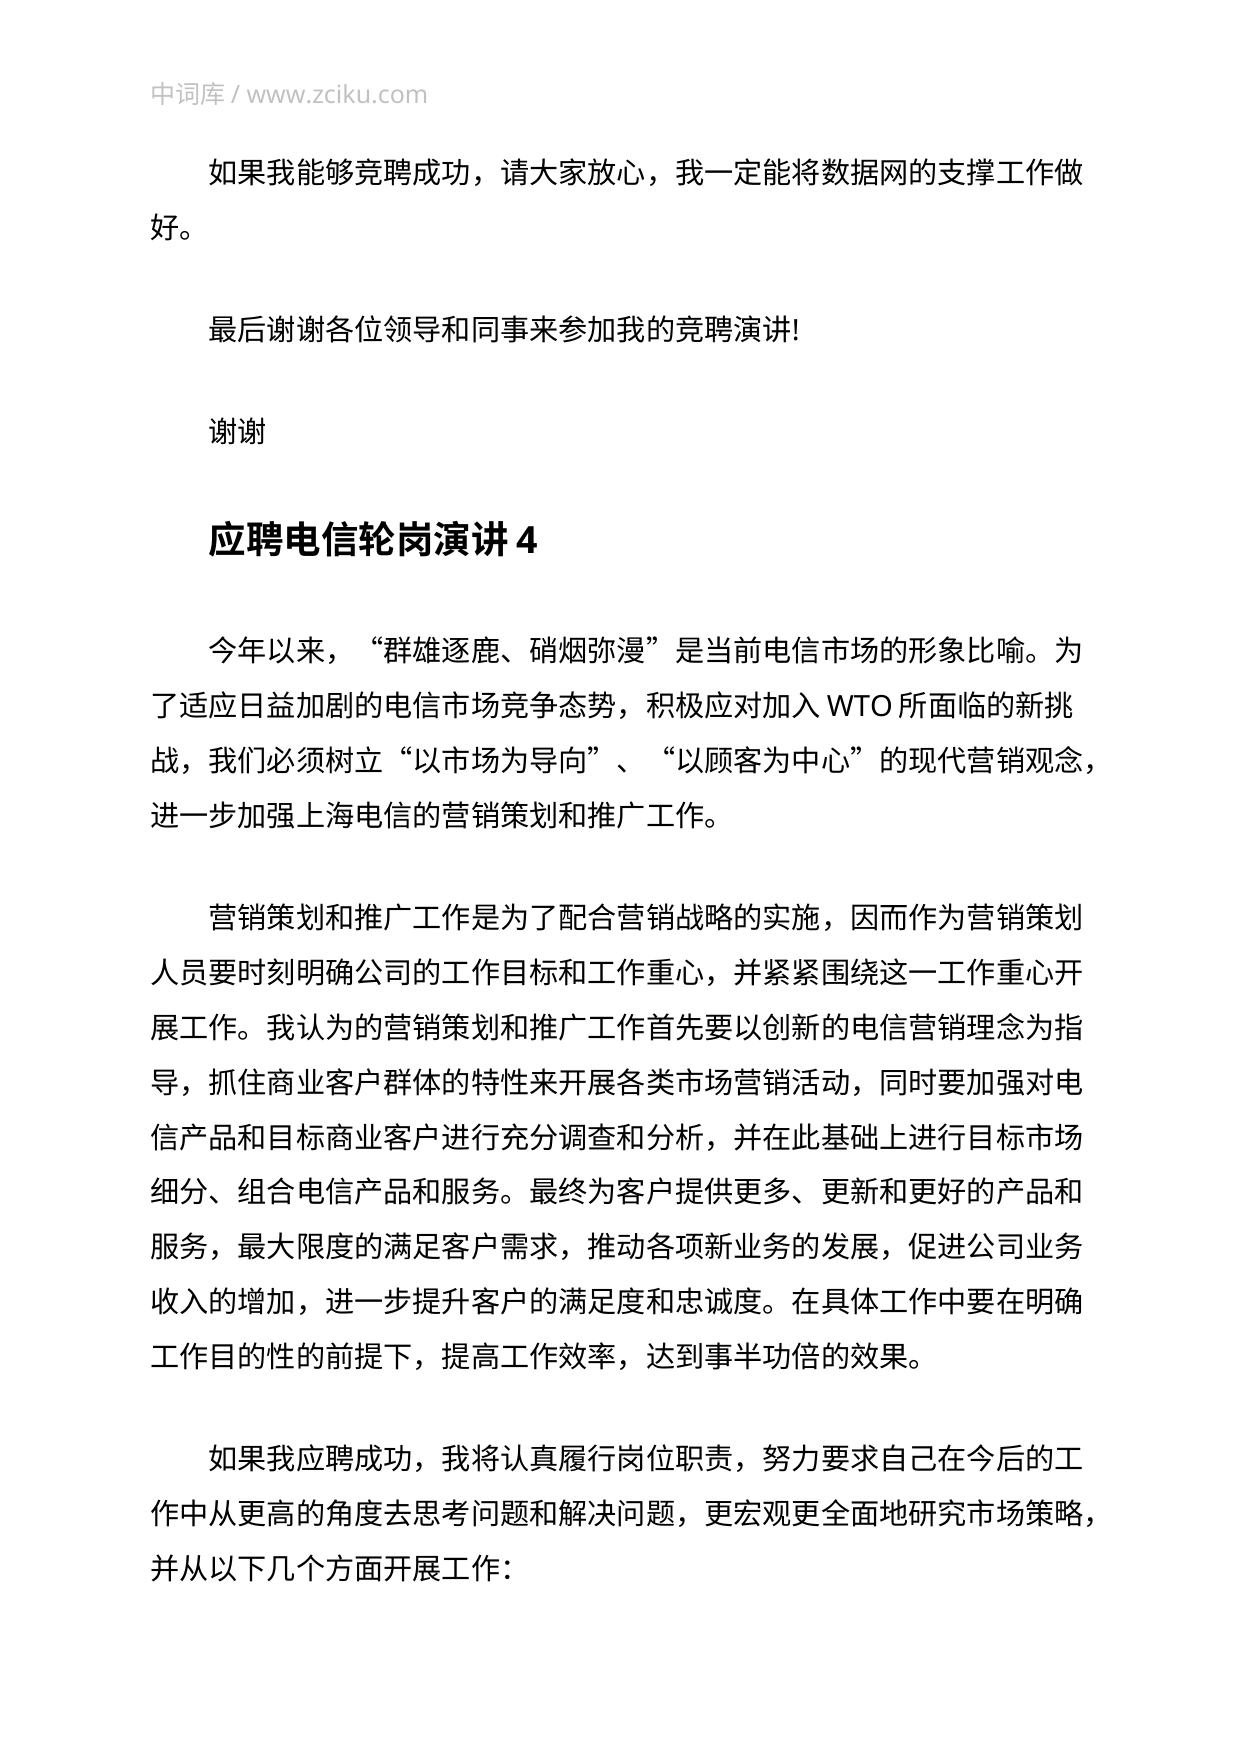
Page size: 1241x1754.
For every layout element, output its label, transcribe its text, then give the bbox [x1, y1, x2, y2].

text 如果我应聘成功，我将认真履行岗位职责，努力要求自己在今后的工作中从更高的角度去思考问题和解决问题，更宏观更全面地研究市场策略，并从以下几个方面开展工作： [150, 1436, 1090, 1588]
text 最后谢谢各位领导和同事来参加我的竞聘演讲! [150, 307, 1090, 349]
text 如果我能够竞聘成功，请大家放心，我一定能将数据网的支撑工作做好。 [150, 150, 1090, 247]
text 今年以来，“群雄逐鹿、硝烟弥漫”是当前电信市场的形象比喻。为了适应日益加剧的电信市场竞争态势，积极应对加入WTO所面临的新挑战，我们必须树立“以市场为导向”、“以顾客为中心”的现代营销观念，进一步加强上海电信的营销策划和推广工作。 [150, 628, 1090, 835]
text 谢谢 [150, 409, 1090, 451]
text 营销策划和推广工作是为了配合营销战略的实施，因而作为营销策划人员要时刻明确公司的工作目标和工作重心，并紧紧围绕这一工作重心开展工作。我认为的营销策划和推广工作首先要以创新的电信营销理念为指导，抓住商业客户群体的特性来开展各类市场营销活动，同时要加强对电信产品和目标商业客户进行充分调查和分析，并在此基础上进行目标市场细分、组合电信产品和服务。最终为客户提供更多、更新和更好的产品和服务，最大限度的满足客户需求，推动各项新业务的发展，促进公司业务收入的增加，进一步提升客户的满足度和忠诚度。在具体工作中要在明确工作目的性的前提下，提高工作效率，达到事半功倍的效果。 [150, 894, 1090, 1376]
text 应聘电信轮岗演讲4 [150, 510, 1090, 565]
